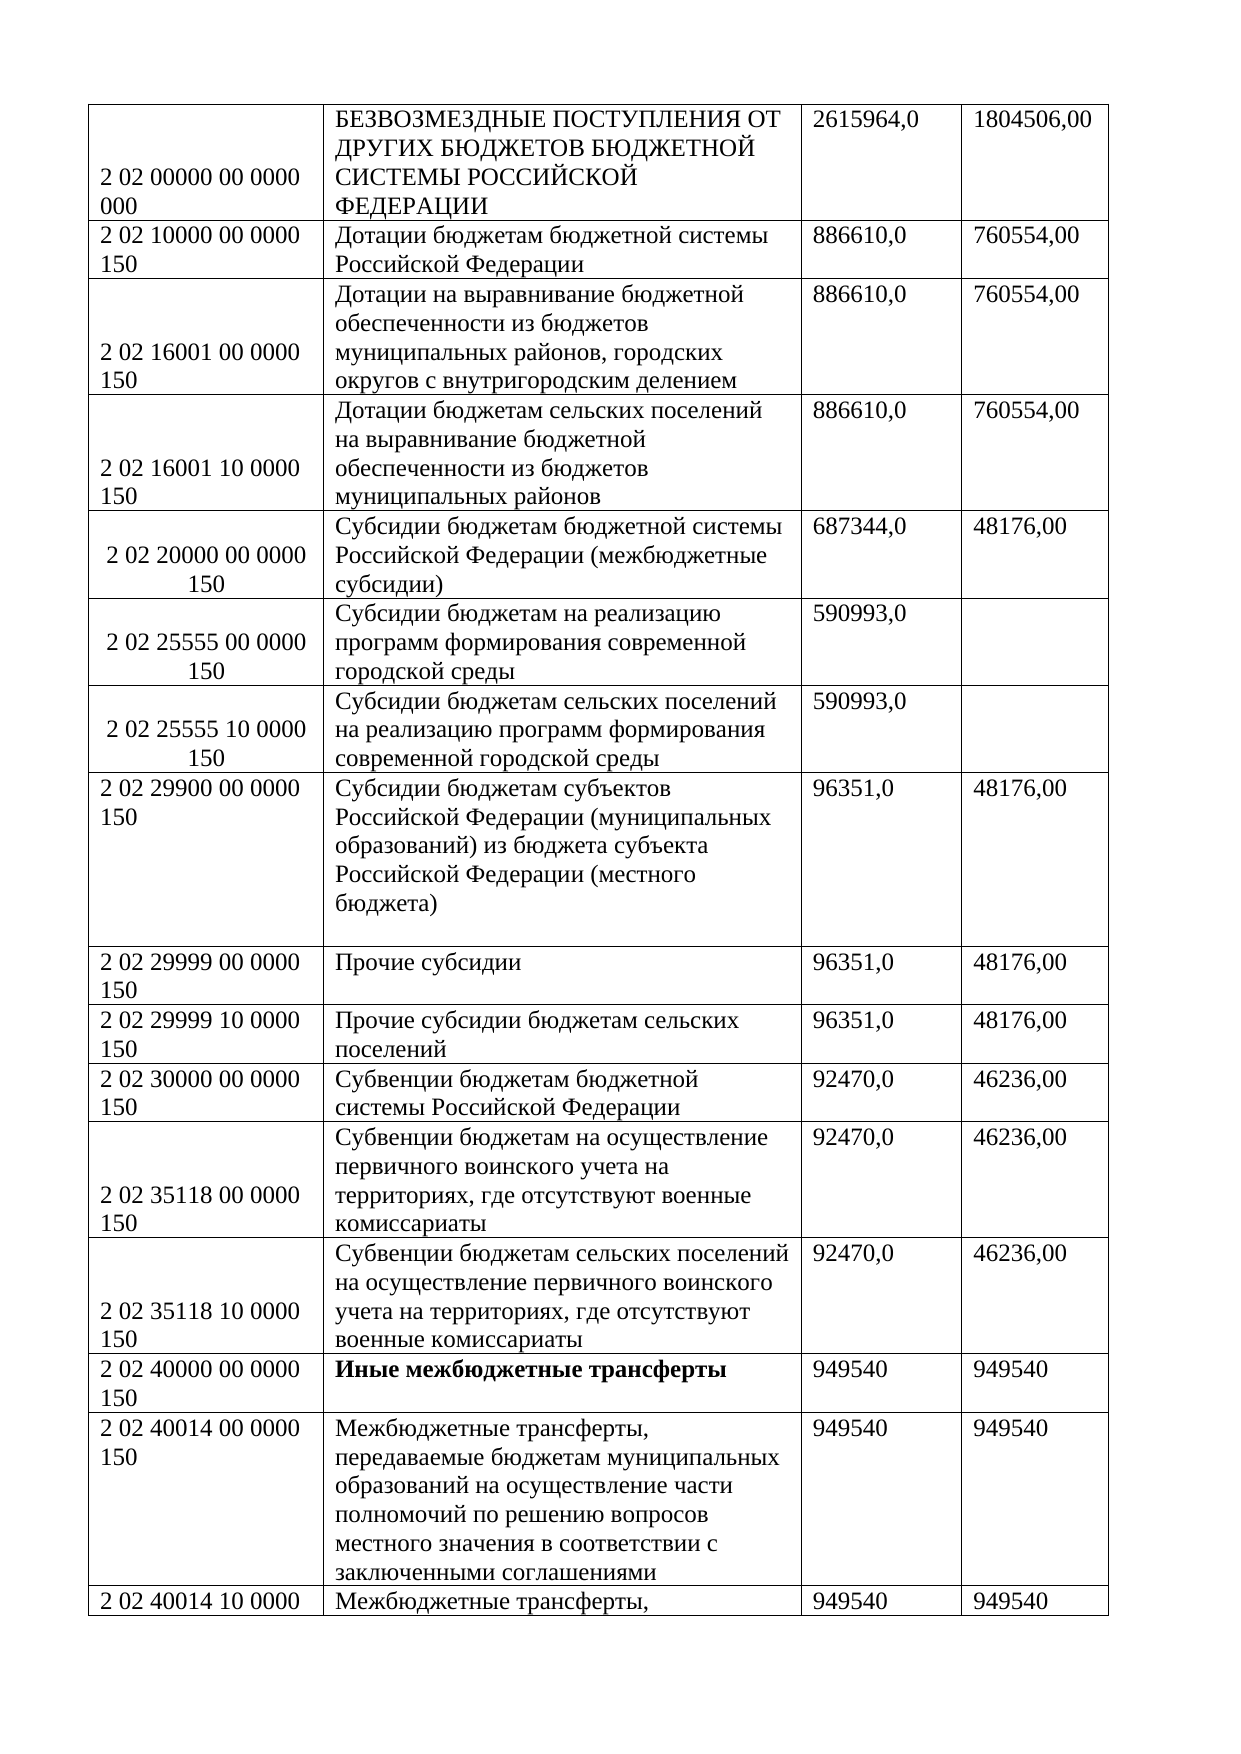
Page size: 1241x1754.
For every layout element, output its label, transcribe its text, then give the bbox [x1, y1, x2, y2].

table_cell 687344,0 [802, 511, 961, 597]
table_cell [962, 686, 1108, 772]
table_cell 92470,0 [802, 1064, 961, 1121]
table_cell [89, 1586, 323, 1615]
table_cell Прочие субсидии бюджетам сельских поселений [324, 1005, 801, 1063]
table_cell 2 02 35118 00 0000 150 [89, 1122, 323, 1237]
table_cell 2 02 16001 00 0000 150 [89, 279, 323, 394]
table_cell Субвенции бюджетам бюджетной системы Российской Федерации [324, 1064, 801, 1121]
table_cell 48176,00 [962, 1005, 1108, 1063]
table_cell 2615964,0 [802, 105, 961, 219]
table_cell Субсидии бюджетам на реализацию программ формирования современной городской среды [324, 599, 801, 685]
table_cell 2 02 25555 10 0000 150 [89, 686, 323, 772]
table_cell 949540 [962, 1354, 1108, 1412]
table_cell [324, 1586, 801, 1615]
table_cell 886610,0 [802, 221, 961, 278]
table_cell 92470,0 [802, 1238, 961, 1353]
table_cell БЕЗВОЗМЕЗДНЫЕ ПОСТУПЛЕНИЯ ОТ ДРУГИХ БЮДЖЕТОВ БЮДЖЕТНОЙ СИСТЕМЫ РОССИЙСКОЙ ФЕДЕРАЦИИ [324, 105, 801, 219]
table_cell Субсидии бюджетам бюджетной системы Российской Федерации (межбюджетные субсидии) [324, 511, 801, 597]
table_cell 2 02 25555 00 0000 150 [89, 599, 323, 685]
table_cell 2 02 10000 00 0000 150 [89, 221, 323, 278]
table_cell 2 02 29999 10 0000 150 [89, 1005, 323, 1063]
table_cell Субвенции бюджетам сельских поселений на осуществление первичного воинского учета на территориях, где отсутствуют военные комиссариаты [324, 1238, 801, 1353]
table_cell 46236,00 [962, 1064, 1108, 1121]
table_cell 590993,0 [802, 686, 961, 772]
table_cell Иные межбюджетные трансферты [324, 1354, 801, 1412]
table_cell 590993,0 [802, 599, 961, 685]
table_cell Межбюджетные трансферты, передаваемые бюджетам муниципальных образований на осуществление части полномочий по решению вопросов местного значения в соответствии с заключенными соглашениями [324, 1413, 801, 1585]
table_cell Дотации бюджетам бюджетной системы Российской Федерации [324, 221, 801, 278]
table_cell 96351,0 [802, 947, 961, 1004]
table_cell 46236,00 [962, 1122, 1108, 1237]
table_cell 760554,00 [962, 221, 1108, 278]
table_cell 949540 [962, 1586, 1108, 1615]
table_cell 2 02 29900 00 0000 150 [89, 773, 323, 946]
table_cell [962, 599, 1108, 685]
table_cell 2 02 40000 00 0000 150 [89, 1354, 323, 1412]
table_cell 949540 [962, 1413, 1108, 1585]
table_cell Дотации на выравнивание бюджетной обеспеченности из бюджетов муниципальных районов, городских округов с внутригородским делением [324, 279, 801, 394]
table_cell 949540 [802, 1413, 961, 1585]
table_cell Дотации бюджетам сельских поселений на выравнивание бюджетной обеспеченности из бюджетов муниципальных районов [324, 395, 801, 510]
table_cell 2 02 16001 10 0000 150 [89, 395, 323, 510]
table_cell Субсидии бюджетам сельских поселений на реализацию программ формирования современной городской среды [324, 686, 801, 772]
table_cell Субсидии бюджетам субъектов Российской Федерации (муниципальных образований) из бюджета субъекта Российской Федерации (местного бюджета) [324, 773, 801, 946]
table_cell 949540 [802, 1586, 961, 1615]
table_cell Субвенции бюджетам на осуществление первичного воинского учета на территориях, где отсутствуют военные комиссариаты [324, 1122, 801, 1237]
table_cell 760554,00 [962, 279, 1108, 394]
table_cell 92470,0 [802, 1122, 961, 1237]
table_cell 886610,0 [802, 395, 961, 510]
table_cell 48176,00 [962, 511, 1108, 597]
table_cell 2 02 29999 00 0000 150 [89, 947, 323, 1004]
table_cell 886610,0 [802, 279, 961, 394]
table_cell 949540 [802, 1354, 961, 1412]
table_cell 2 02 30000 00 0000 150 [89, 1064, 323, 1121]
table_cell 2 02 20000 00 0000 150 [89, 511, 323, 597]
table_cell 2 02 00000 00 0000 000 [89, 105, 323, 219]
table_cell 2 02 35118 10 0000 150 [89, 1238, 323, 1353]
table_cell 760554,00 [962, 395, 1108, 510]
table_cell 48176,00 [962, 947, 1108, 1004]
table_cell 96351,0 [802, 1005, 961, 1063]
table_cell 96351,0 [802, 773, 961, 946]
table_cell 2 02 40014 00 0000 150 [89, 1413, 323, 1585]
table_cell 48176,00 [962, 773, 1108, 946]
table_cell 46236,00 [962, 1238, 1108, 1353]
table_cell Прочие субсидии [324, 947, 801, 1004]
table_cell 1804506,00 [962, 105, 1108, 219]
